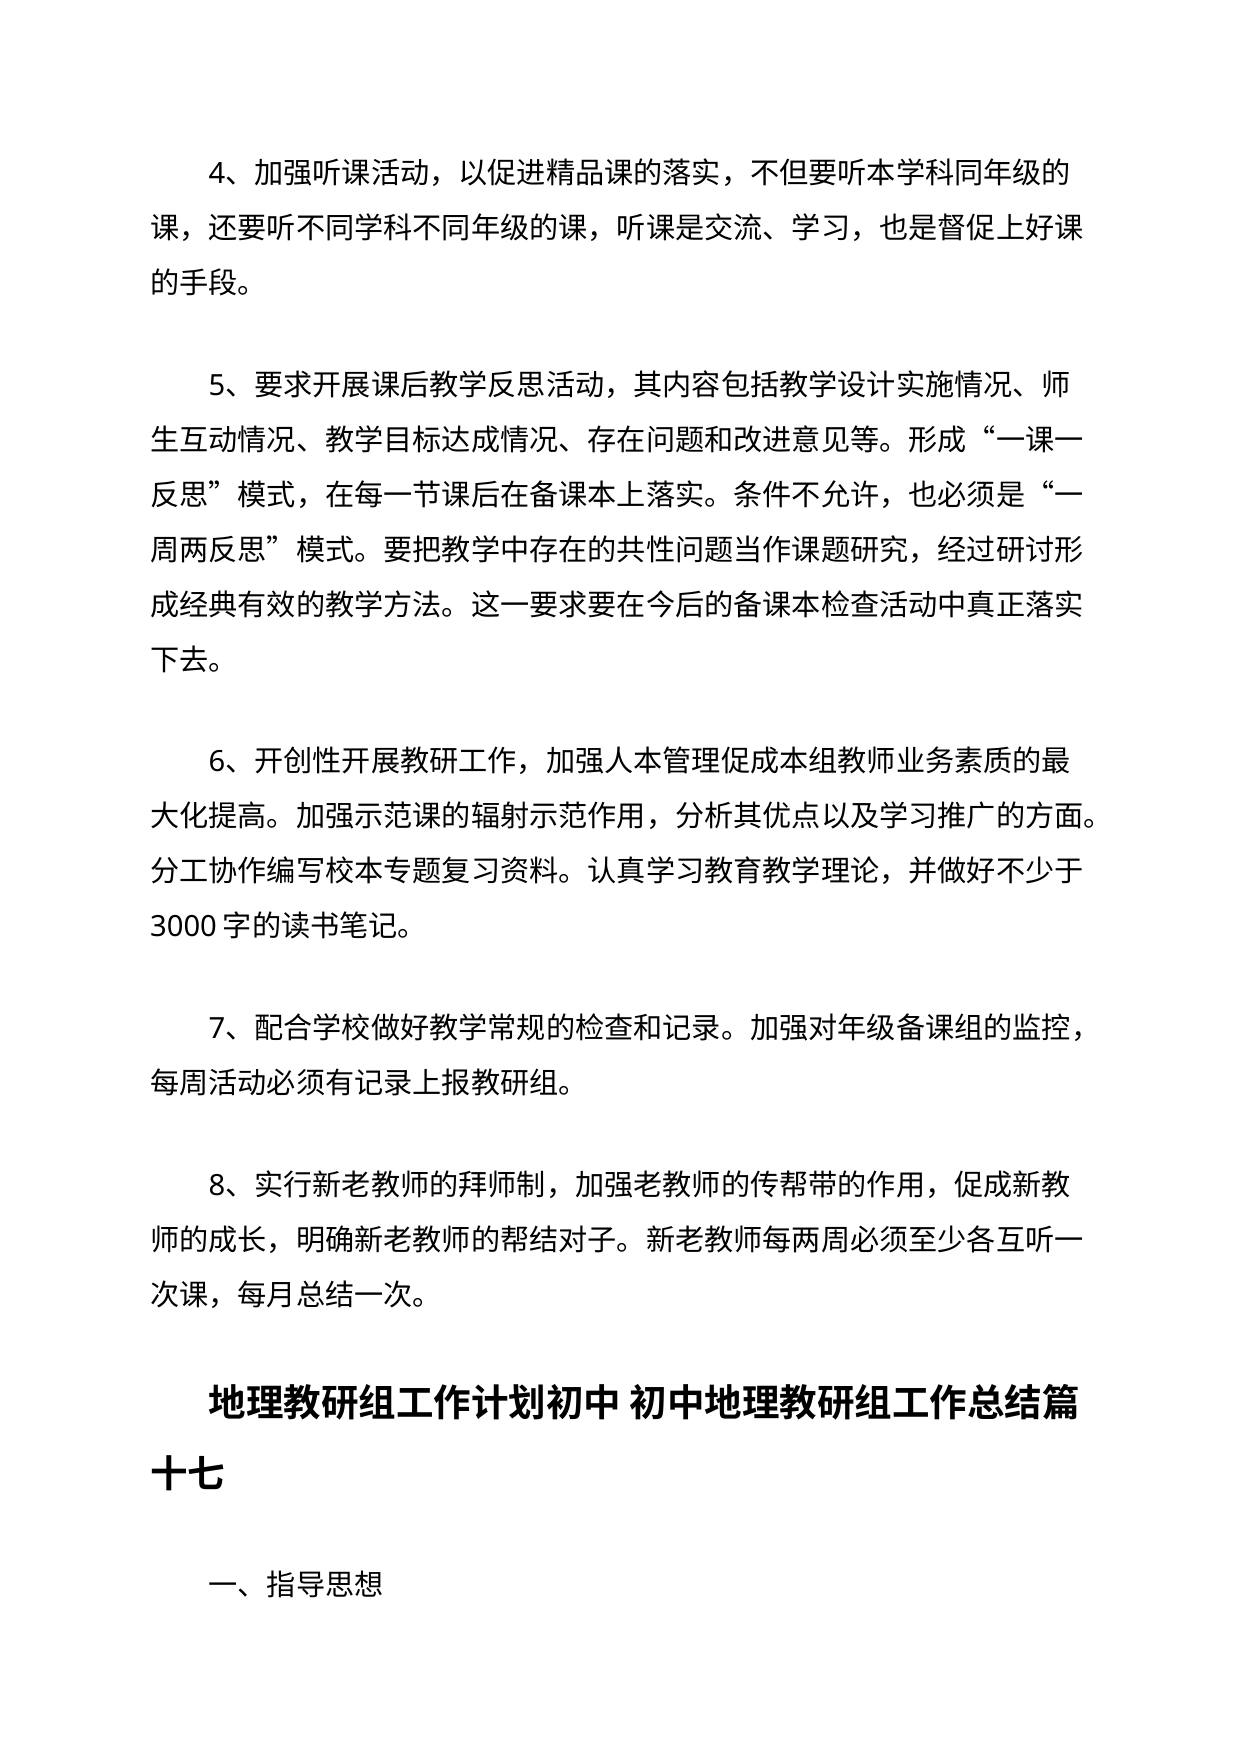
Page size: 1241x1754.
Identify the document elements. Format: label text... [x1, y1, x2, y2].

text 地理教研组工作计划初中 初中地理教研组工作总结篇十七 [150, 1373, 1090, 1498]
text 4、加强听课活动，以促进精品课的落实，不但要听本学科同年级的课，还要听不同学科不同年级的课，听课是交流、学习，也是督促上好课的手段。 [150, 150, 1090, 302]
text 6、开创性开展教研工作，加强人本管理促成本组教师业务素质的最大化提高。加强示范课的辐射示范作用，分析其优点以及学习推广的方面。分工协作编写校本专题复习资料。认真学习教育教学理论，并做好不少于3000字的读书笔记。 [150, 738, 1090, 945]
text 8、实行新老教师的拜师制，加强老教师的传帮带的作用，促成新教师的成长，明确新老教师的帮结对子。新老教师每两周必须至少各互听一次课，每月总结一次。 [150, 1162, 1090, 1314]
text 一、指导思想 [150, 1561, 1090, 1603]
text 7、配合学校做好教学常规的检查和记录。加强对年级备课组的监控，每周活动必须有记录上报教研组。 [150, 1005, 1090, 1102]
text 5、要求开展课后教学反思活动，其内容包括教学设计实施情况、师生互动情况、教学目标达成情况、存在问题和改进意见等。形成“一课一反思”模式，在每一节课后在备课本上落实。条件不允许，也必须是“一周两反思”模式。要把教学中存在的共性问题当作课题研究，经过研讨形成经典有效的教学方法。这一要求要在今后的备课本检查活动中真正落实下去。 [150, 362, 1090, 678]
